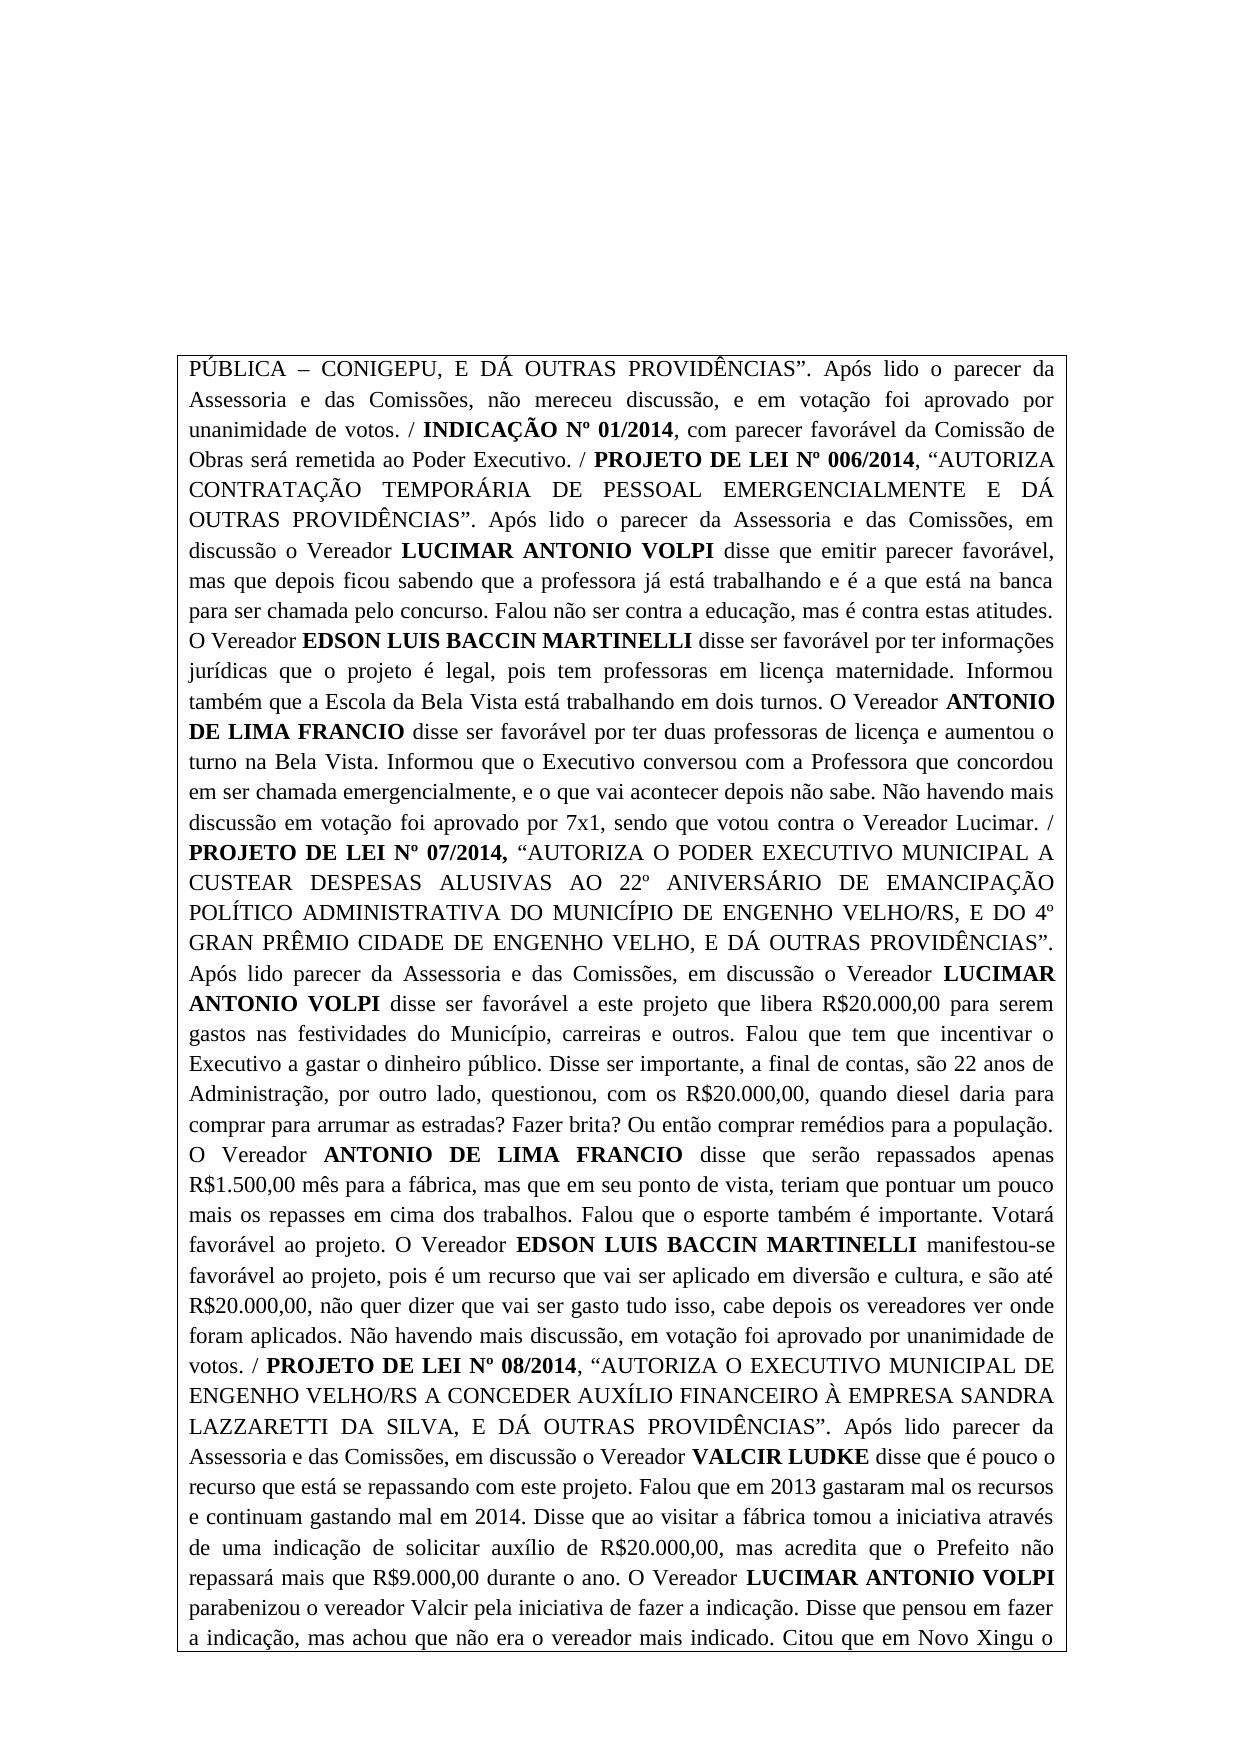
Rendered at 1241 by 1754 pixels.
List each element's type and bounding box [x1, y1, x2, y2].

table_header [178, 356, 1066, 1651]
